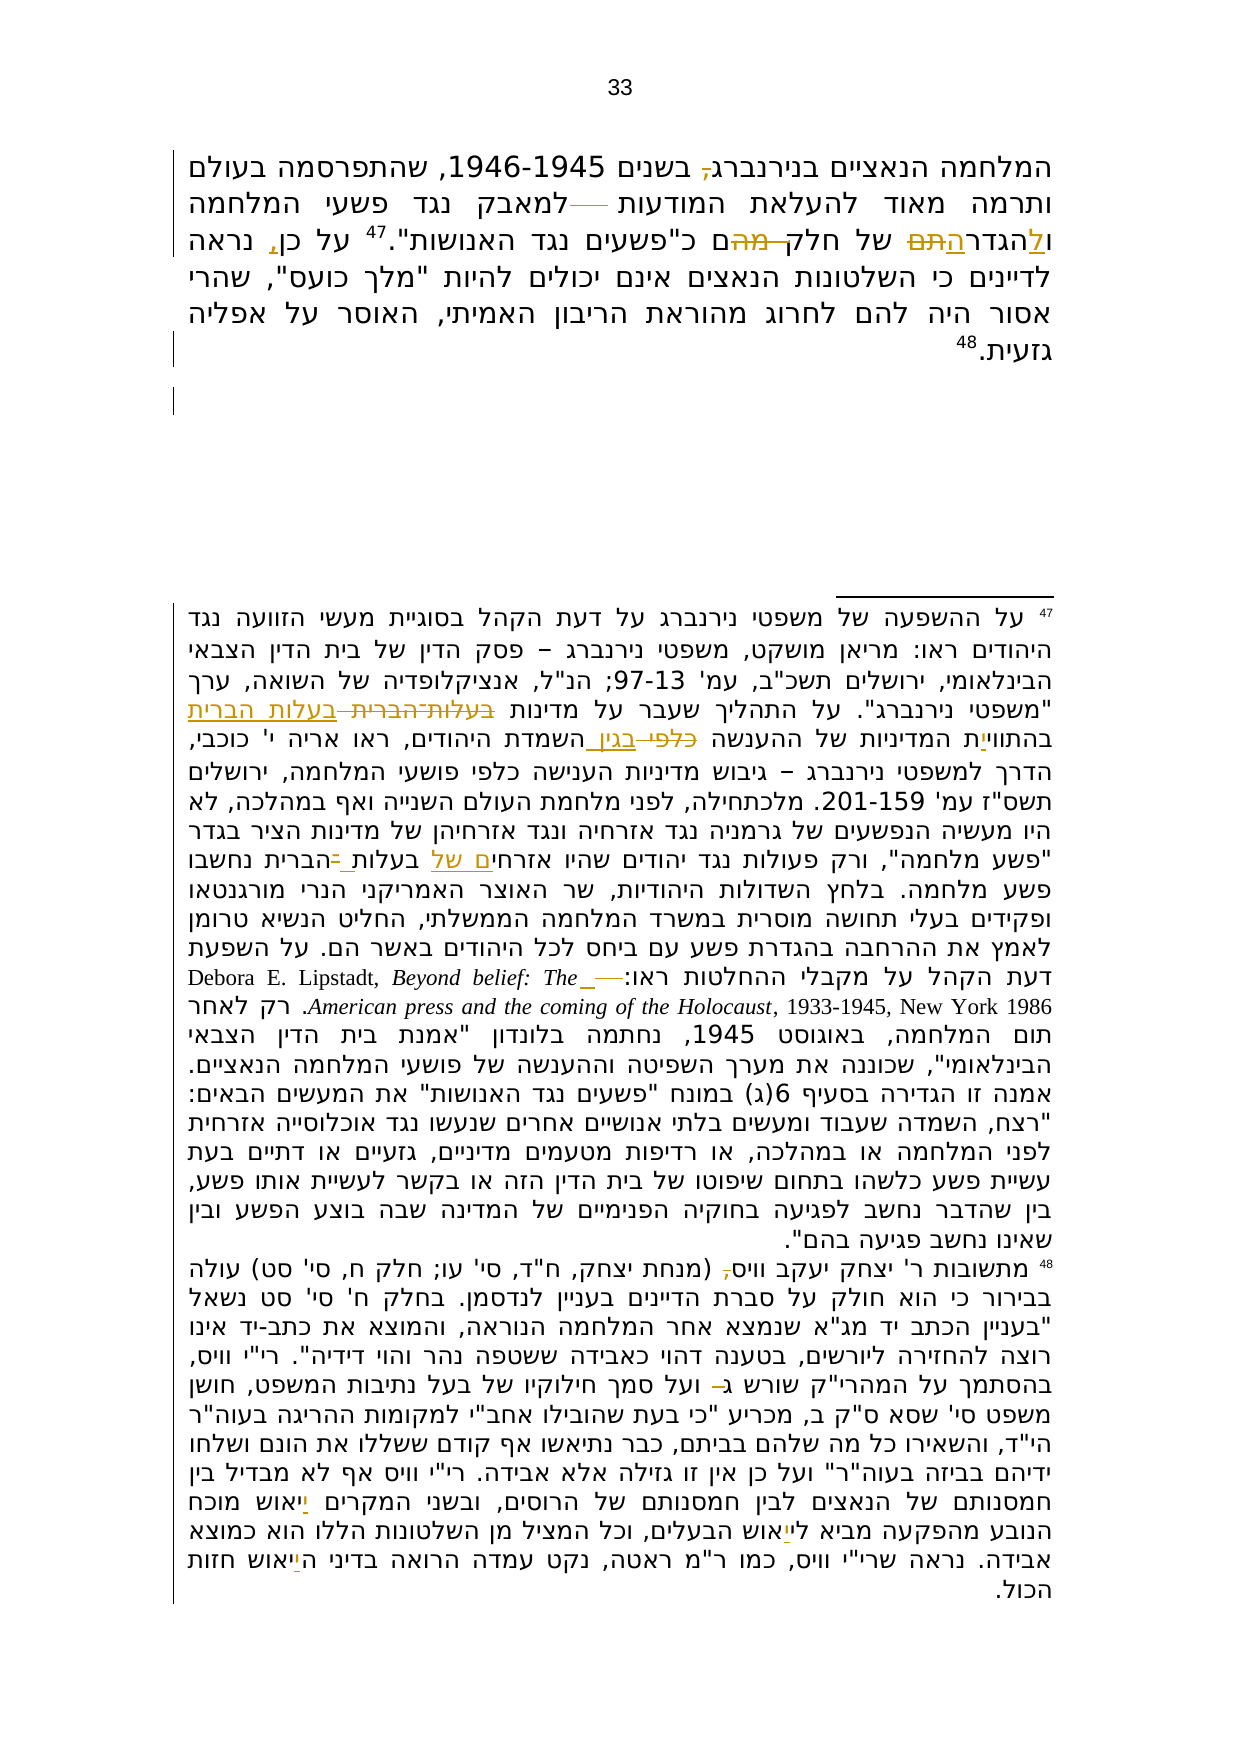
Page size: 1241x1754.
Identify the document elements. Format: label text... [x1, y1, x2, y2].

text הצעה שלישית: בהתבסס על ההנחה כי כיבוש מלחמה כוחו הבלתי מוגבל של הריבון המסוגל להפקיע רכוש . רצונו המוחלט הבלתי מעורער הא "הנורמה הבסיסית" ועל כן מכריע את הכף. אך בפרשת לנדסמן הכריעו הדיינים כי מעשי הביזה של הנאצים סותרים את הכללים של הריבון האמיתי בזמנים המודרניים "חבר הלאומים" ואחר כך מוסדות האו"ם קיבלו על עצמם את אמנת ז'נבה הרביעית האוסרת שלילת רכוש והשמדת עם ורואה בכך "פשע מלחמה", וכן את פרשנותן של אמנות אלו במשפטם של פושעי המלחמה הנאציים בנירנברג בשנים 1946-1945, שהתפרסמה בעולם ותרמה מאוד להעלאת המודעות למאבק נגד פשעי המלחמה והגדר של חלקם כ"פשעים נגד האנושות". על כן נראה לדיינים כי השלטונות הנאצים אינם יכולים להיות "מלך כועס", שהרי אסור היה להם לחרוג מהוראת הריבון האמיתי, האוסר על אפליה גזעית. [187, 150, 1053, 367]
